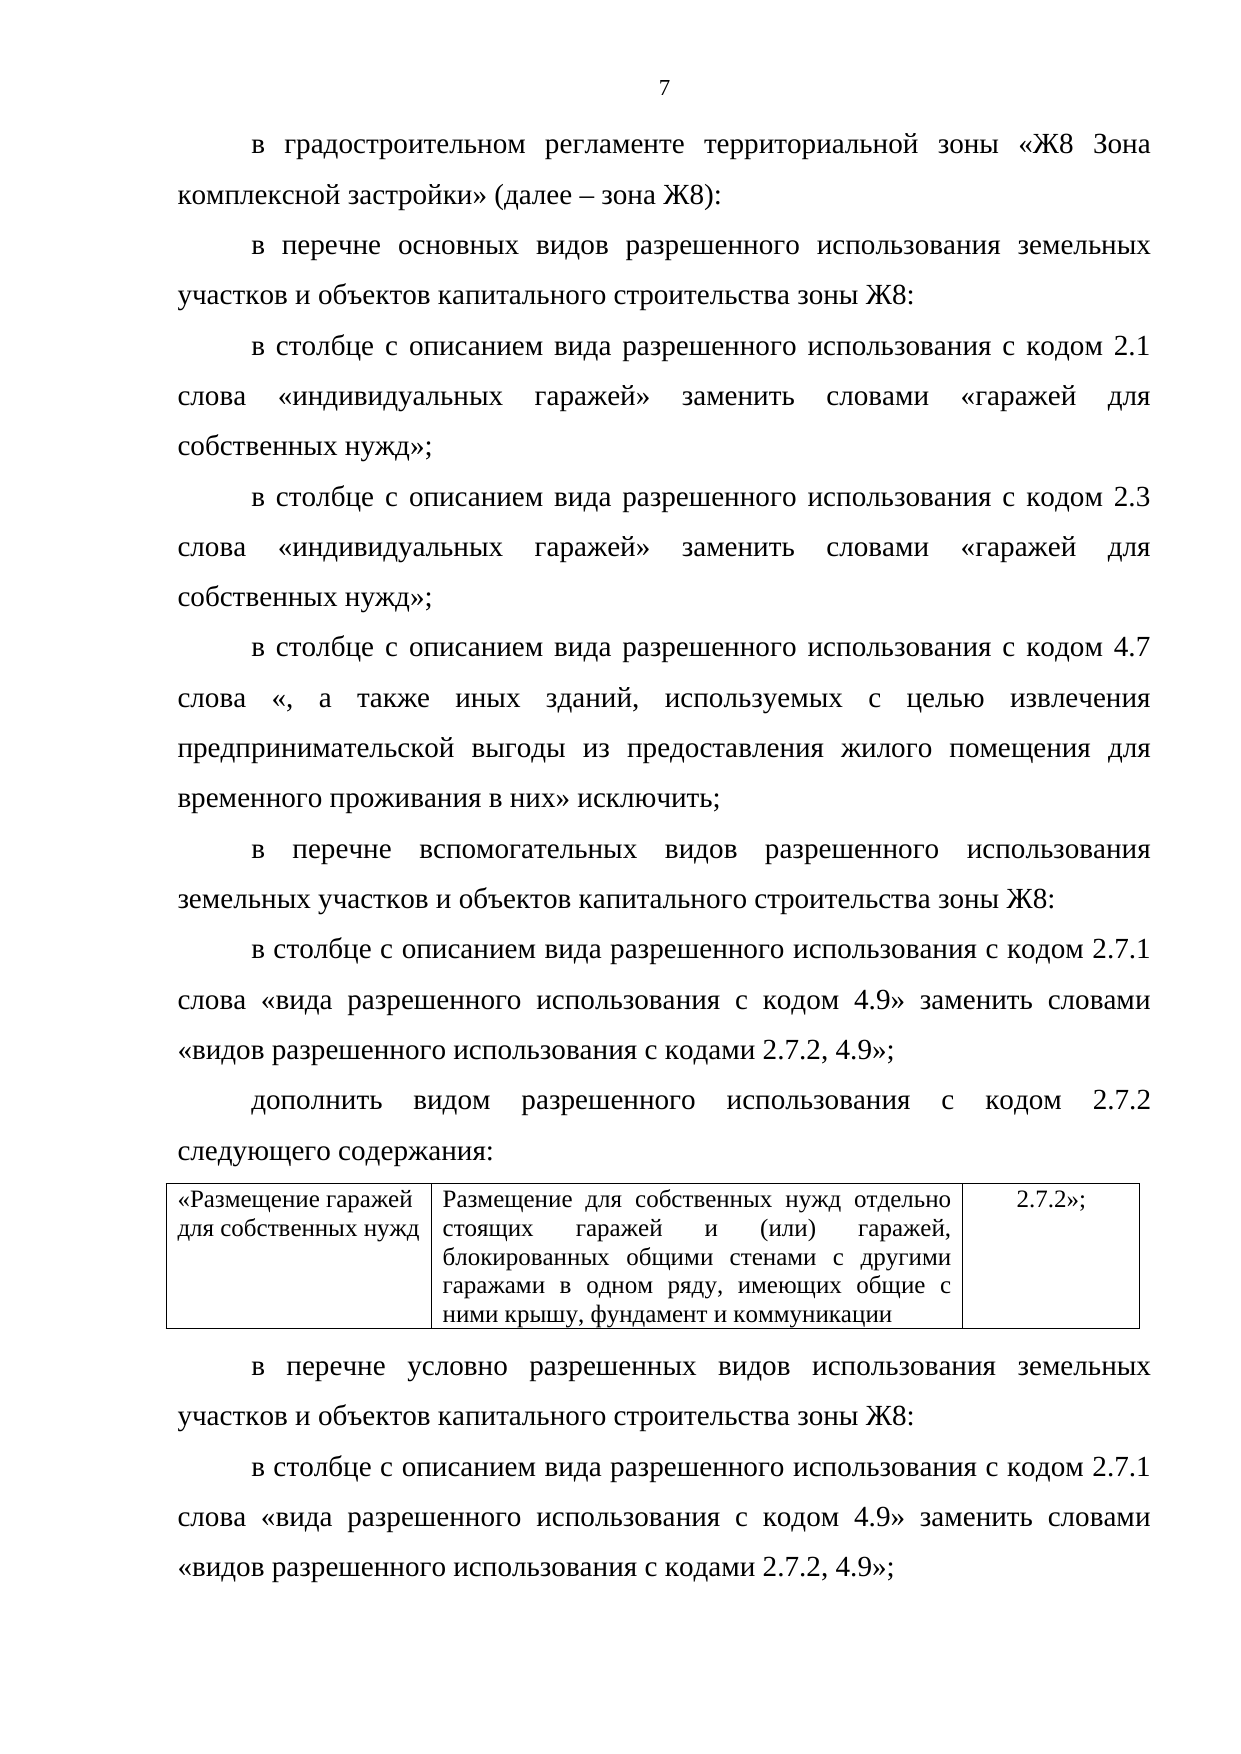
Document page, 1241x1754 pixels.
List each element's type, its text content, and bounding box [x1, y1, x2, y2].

text в перечне основных видов разрешенного использования земельных участков и объектов капитального строительства зоны Ж8: [177, 227, 1152, 311]
table_header 2.7.2»; [963, 1184, 1139, 1328]
text в столбце с описанием вида разрешенного использования с кодом 2.1 слова «индивидуальных гаражей» заменить словами «гаражей для собственных нужд»; [177, 328, 1152, 462]
text в столбце с описанием вида разрешенного использования с кодом 2.3 слова «индивидуальных гаражей» заменить словами «гаражей для собственных нужд»; [177, 479, 1152, 613]
text в перечне условно разрешенных видов использования земельных участков и объектов капитального строительства зоны Ж8: [177, 1348, 1152, 1432]
text в столбце с описанием вида разрешенного использования с кодом 2.7.1 слова «вида разрешенного использования с кодом 4.9» заменить словами «видов разрешенного использования с кодами 2.7.2, 4.9»; [177, 931, 1152, 1066]
text в столбце с описанием вида разрешенного использования с кодом 4.7 слова «, а также иных зданий, используемых с целью извлечения предпринимательской выгоды из предоставления жилого помещения для временного проживания в них» исключить; [177, 629, 1152, 814]
text в столбце с описанием вида разрешенного использования с кодом 2.7.1 слова «вида разрешенного использования с кодом 4.9» заменить словами «видов разрешенного использования с кодами 2.7.2, 4.9»; [177, 1449, 1152, 1583]
text дополнить видом разрешенного использования с кодом 2.7.2 следующего содержания: [177, 1082, 1152, 1166]
text в перечне вспомогательных видов разрешенного использования земельных участков и объектов капитального строительства зоны Ж8: [177, 831, 1152, 915]
text в градостроительном регламенте территориальной зоны «Ж8 Зона комплексной застройки» (далее – зона Ж8): [177, 126, 1152, 210]
table_header «Размещение гаражей для собственных нужд [167, 1184, 431, 1328]
